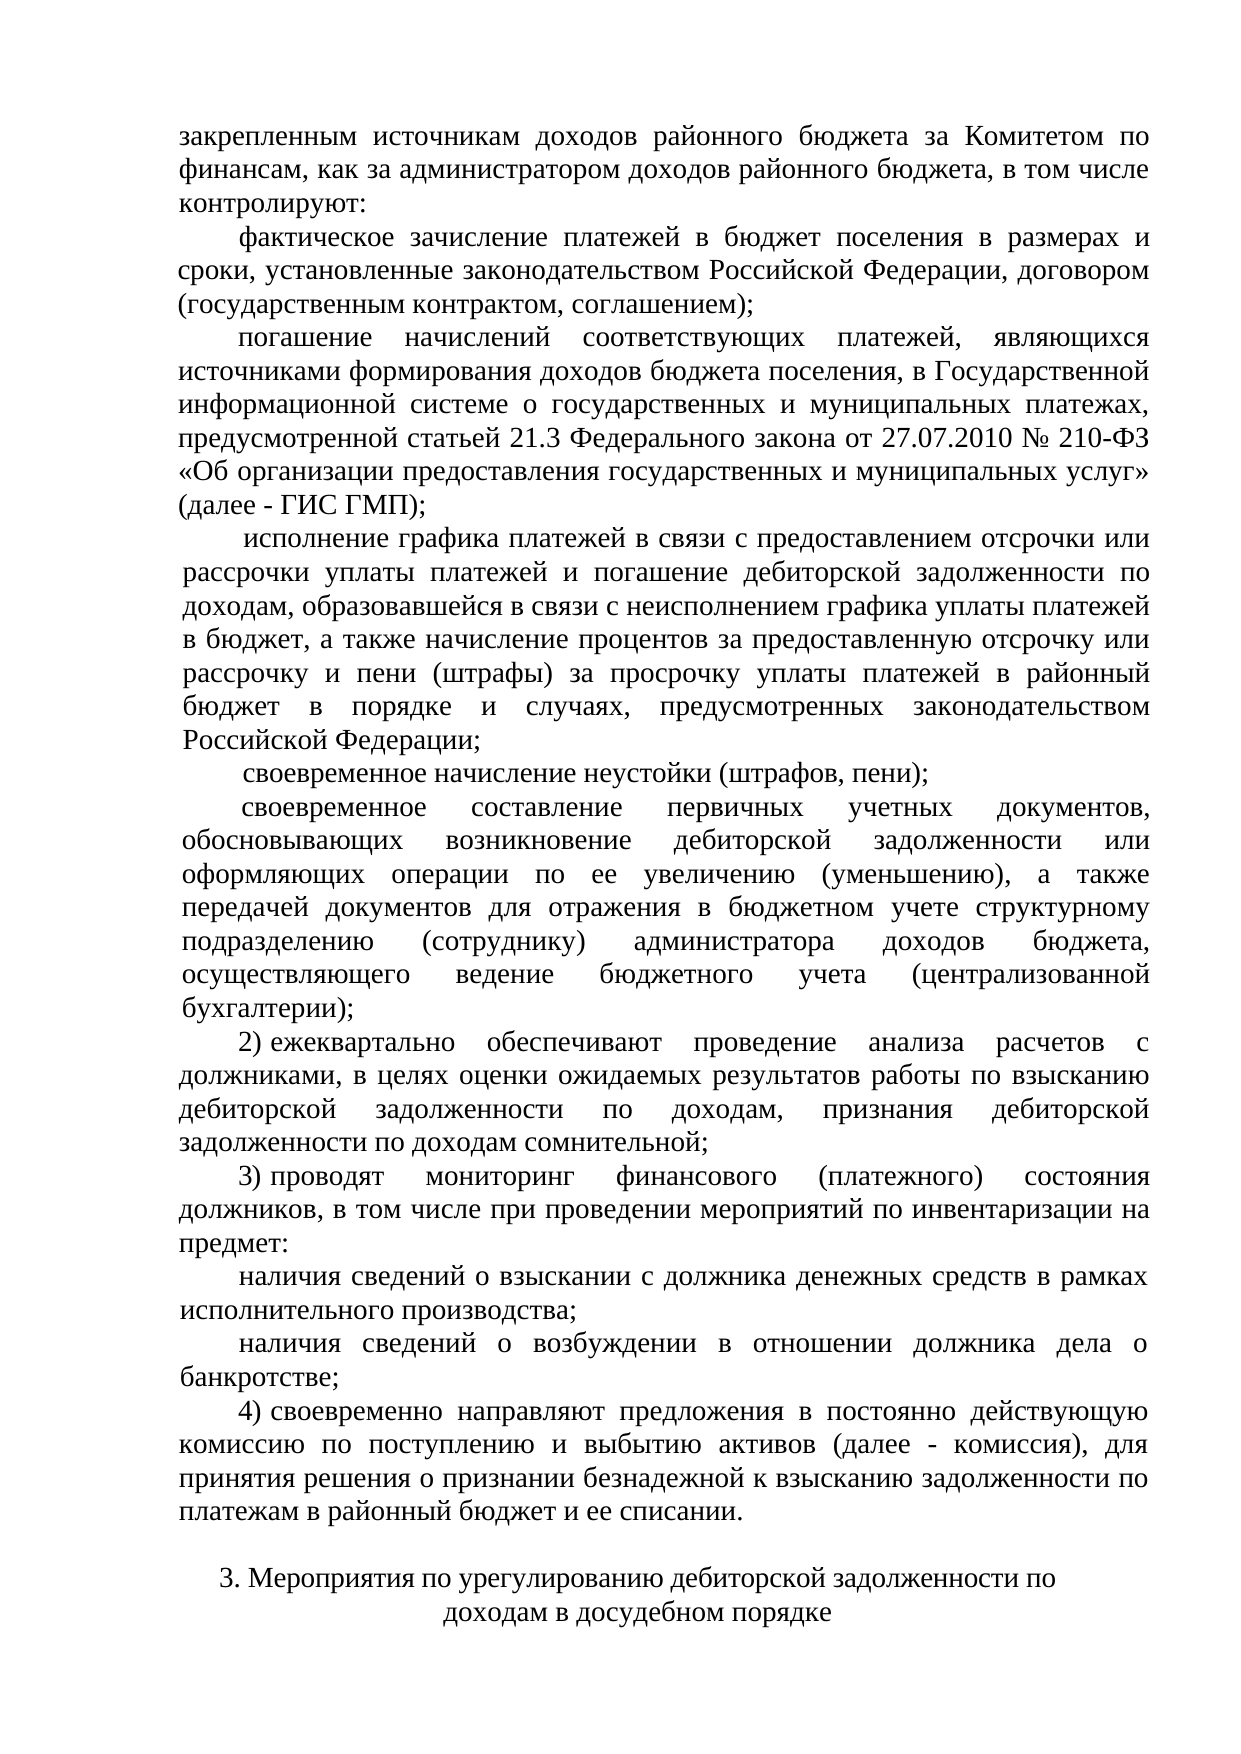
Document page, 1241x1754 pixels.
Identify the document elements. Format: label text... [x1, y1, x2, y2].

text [179, 118, 1150, 219]
text 3. Мероприятия по урегулированию дебиторской задолженности по доходам в досудебном порядке [177, 1560, 1098, 1627]
text наличия сведений о взыскании с должника денежных средств в рамках исполнительного производства; [179, 1258, 1149, 1326]
text фактическое зачисление платежей в бюджет поселения в размерах и сроки, установленные законодательством Российской Федерации, договором (государственным контрактом, соглашением); [177, 219, 1150, 319]
text 4) своевременно направляют предложения в постоянно действующую комиссию по поступлению и выбытию активов (далее - комиссия), для принятия решения о признании безнадежной к взысканию задолженности по платежам в районный бюджет и ее списании. [179, 1393, 1149, 1527]
text погашение начислений соответствующих платежей, являющихся источниками формирования доходов бюджета поселения, в Государственной информационной системе о государственных и муниципальных платежах, предусмотренной статьей 21.3 Федерального закона от 27.07.2010 № 210-ФЗ «Об организации предоставления государственных и муниципальных услуг» (далее - ГИС ГМП); [178, 319, 1150, 521]
text своевременное начисление неустойки (штрафов, пени); [242, 755, 1152, 789]
list проводят мониторинг финансового (платежного) состояния должников, в том числе при проведении мероприятий по инвентаризации на предмет: [179, 1158, 1151, 1258]
text исполнение графика платежей в связи с предоставлением отсрочки или рассрочки уплаты платежей и погашение дебиторской задолженности по доходам, образовавшейся в связи с неисполнением графика уплаты платежей в бюджет, а также начисление процентов за предоставленную отсрочку или рассрочку и пени (штрафы) за просрочку уплаты платежей в районный бюджет в порядке и случаях, предусмотренных законодательством Российской Федерации; [182, 521, 1151, 755]
text наличия сведений о возбуждении в отношении должника дела о банкротстве; [179, 1326, 1149, 1393]
list ежеквартально обеспечивают проведение анализа расчетов с должниками, в целях оценки ожидаемых результатов работы по взысканию дебиторской задолженности по доходам, признания дебиторской задолженности по доходам сомнительной; [179, 1024, 1150, 1158]
text своевременное составление первичных учетных документов, обосновывающих возникновение дебиторской задолженности или оформляющих операции по ее увеличению (уменьшению), а также передачей документов для отражения в бюджетном учете структурному подразделению (сотруднику) администратора доходов бюджета, осуществляющего ведение бюджетного учета (централизованной бухгалтерии); [182, 789, 1151, 1024]
